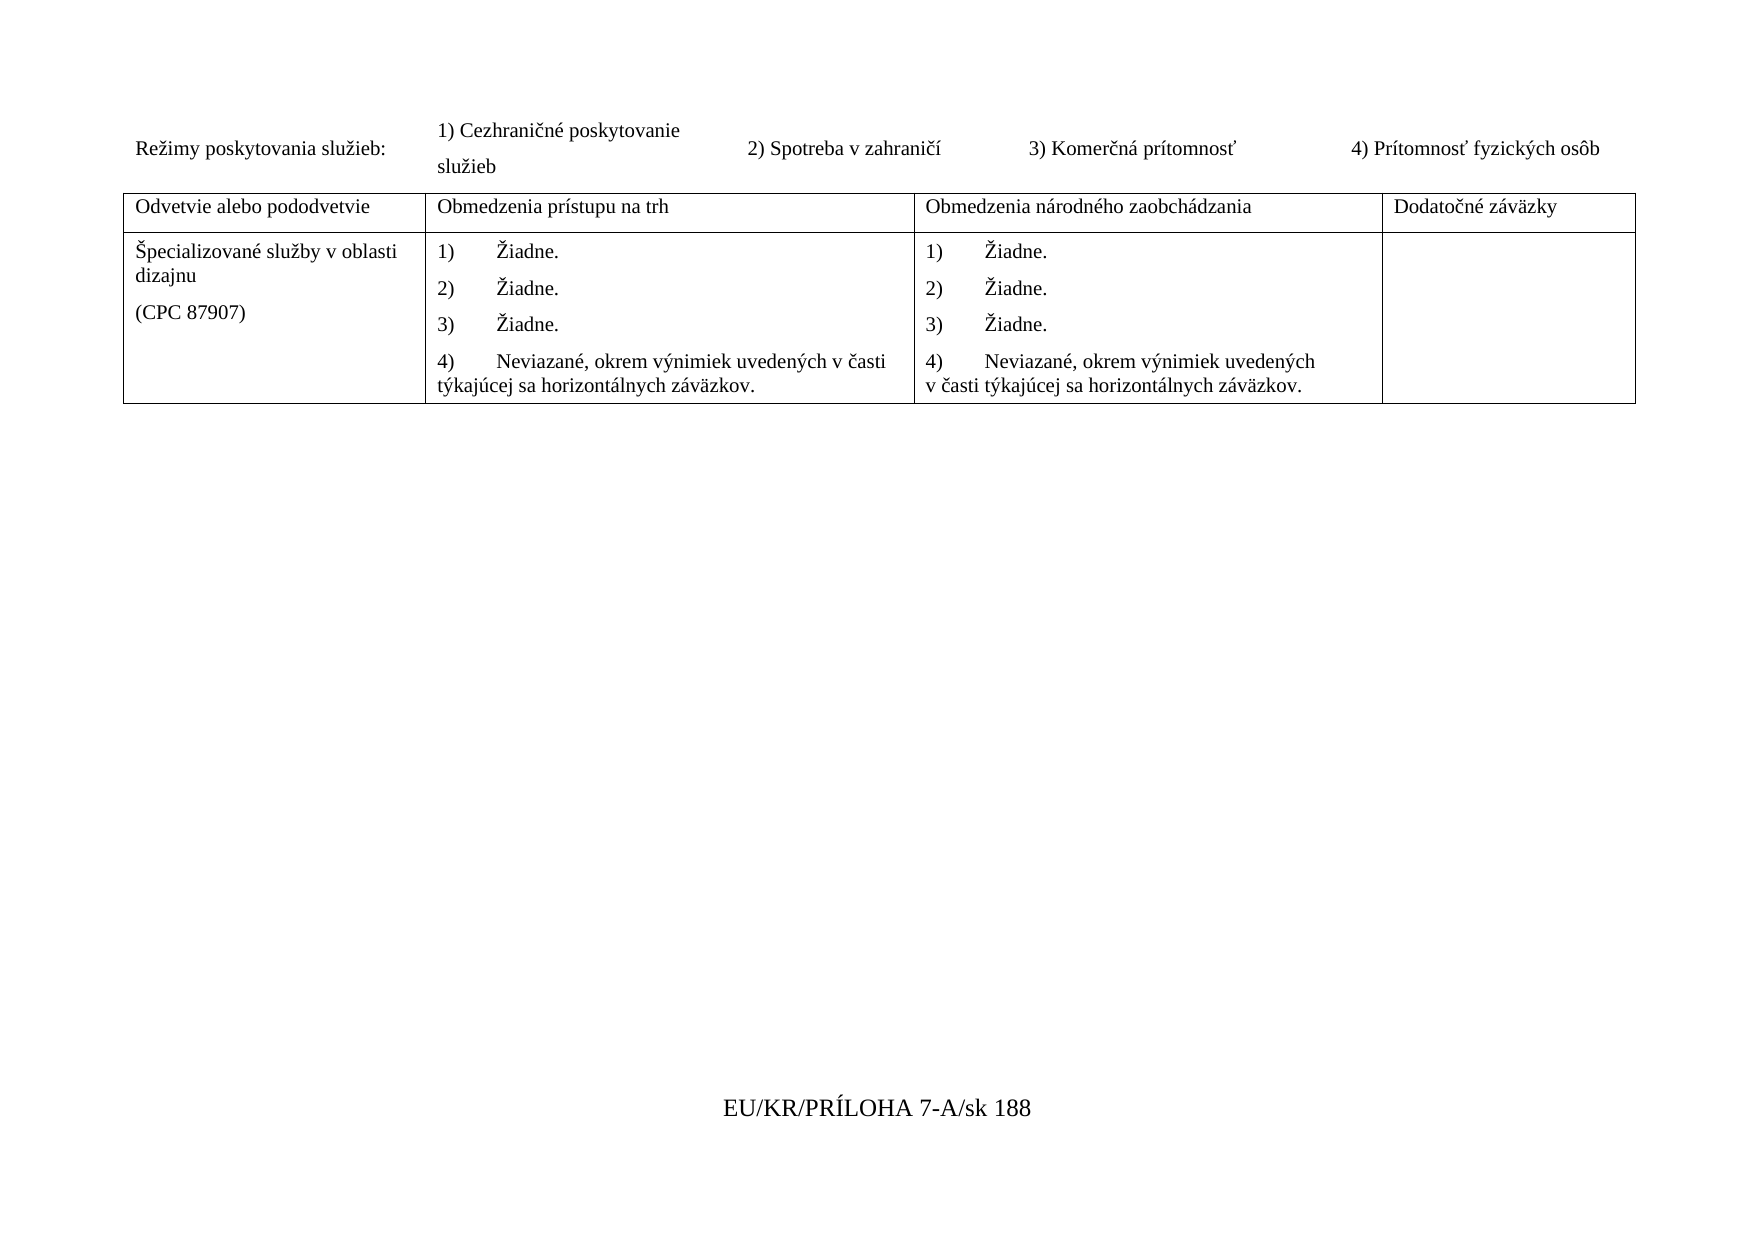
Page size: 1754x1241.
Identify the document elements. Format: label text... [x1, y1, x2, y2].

table_header 2) Spotreba v zahraničí [736, 118, 1017, 192]
table_header 4) Prítomnosť fyzických osôb [1340, 118, 1636, 192]
table_header Režimy poskytovania služieb: [124, 118, 426, 192]
table_cell Špecializované služby v oblasti dizajnu (CPC 87907) [124, 233, 425, 403]
table_cell 1) Žiadne. 2) Žiadne. 3) Žiadne. 4) Neviazané, okrem výnimiek uvedených v časti týkajúcej sa horizontálnych záväzkov. [915, 233, 1382, 403]
table_cell 1) Žiadne. 2) Žiadne. 3) Žiadne. 4) Neviazané, okrem výnimiek uvedených v časti týkajúcej sa horizontálnych záväzkov. [426, 233, 914, 403]
table_cell Obmedzenia národného zaobchádzania [915, 194, 1382, 232]
table_cell Obmedzenia prístupu na trh [426, 194, 914, 232]
table_cell Dodatočné záväzky [1383, 194, 1635, 232]
table_header 3) Komerčná prítomnosť [1017, 118, 1340, 192]
table_header 1) Cezhraničné poskytovanie služieb [426, 118, 736, 192]
table_cell [1383, 233, 1635, 403]
table_cell Odvetvie alebo pododvetvie [124, 194, 425, 232]
